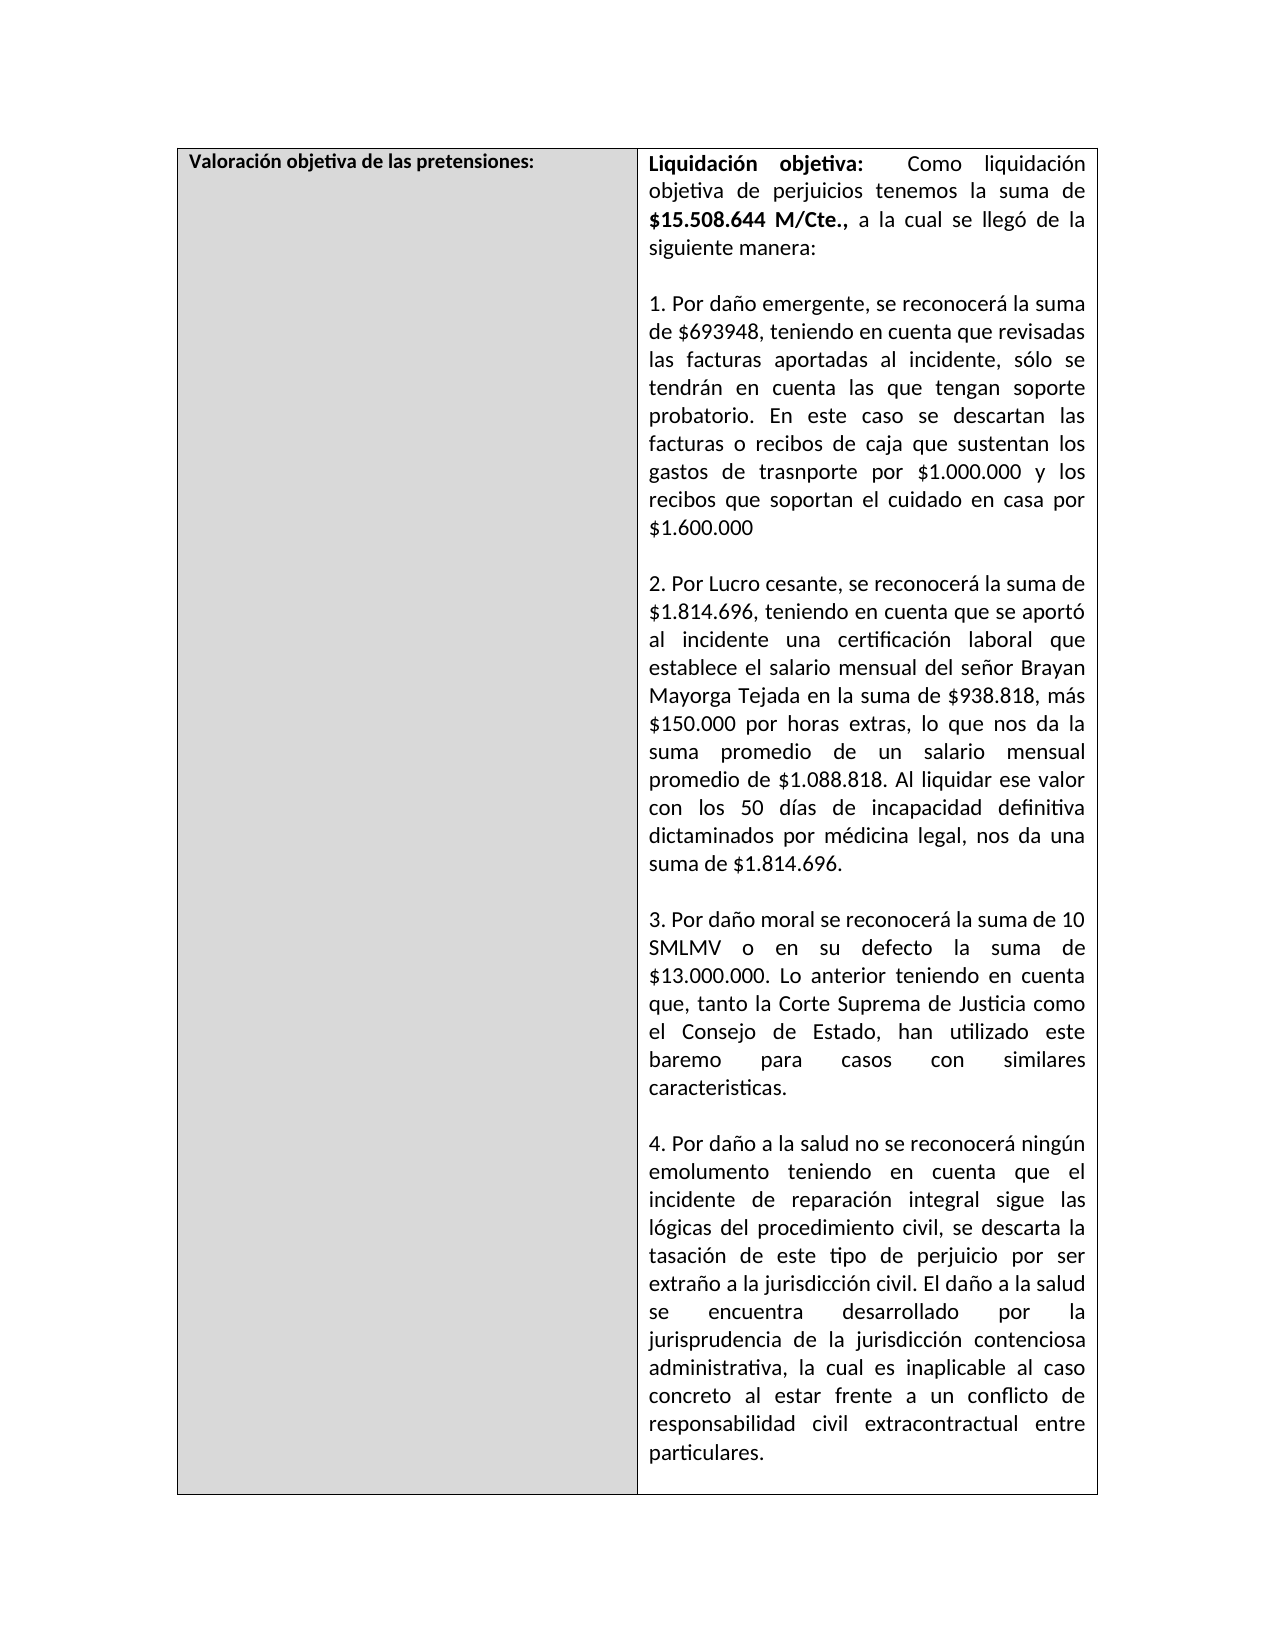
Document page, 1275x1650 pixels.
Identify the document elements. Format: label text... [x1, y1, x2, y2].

table_cell Valoración objetiva de las pretensiones: [178, 149, 637, 1494]
table_cell Liquidación objetiva: Como liquidación objetiva de perjuicios tenemos la suma de $15.508.644 M/Cte., a la cual se llegó de la siguiente manera: 1. Por daño emergente, se reconocerá la suma de $693948, teniendo en cuenta que revisadas las facturas aportadas al incidente, sólo se tendrán en cuenta las que tengan soporte probatorio. En este caso se descartan las facturas o recibos de caja que sustentan los gastos de trasnporte por $1.000.000 y los recibos que soportan el cuidado en casa por $1.600.000 2. Por Lucro cesante, se reconocerá la suma de $1.814.696, teniendo en cuenta que se aportó al incidente una certificación laboral que establece el salario mensual del señor Brayan Mayorga Tejada en la suma de $938.818, más $150.000 por horas extras, lo que nos da la suma promedio de un salario mensual promedio de $1.088.818. Al liquidar ese valor con los 50 días de incapacidad definitiva dictaminados por médicina legal, nos da una suma de $1.814.696. 3. Por daño moral se reconocerá la suma de 10 SMLMV o en su defecto la suma de $13.000.000. Lo anterior teniendo en cuenta que, tanto la Corte Suprema de Justicia como el Consejo de Estado, han utilizado este baremo para casos con similares caracteristicas. 4. Por daño a la salud no se reconocerá ningún emolumento teniendo en cuenta que el incidente de reparación integral sigue las lógicas del procedimiento civil, se descarta la tasación de este tipo de perjuicio por ser extraño a la jurisdicción civil. El daño a la salud se encuentra desarrollado por la jurisprudencia de la jurisdicción contenciosa administrativa, la cual es inaplicable al caso concreto al estar frente a un conflicto de responsabilidad civil extracontractual entre particulares. [638, 149, 1097, 1494]
